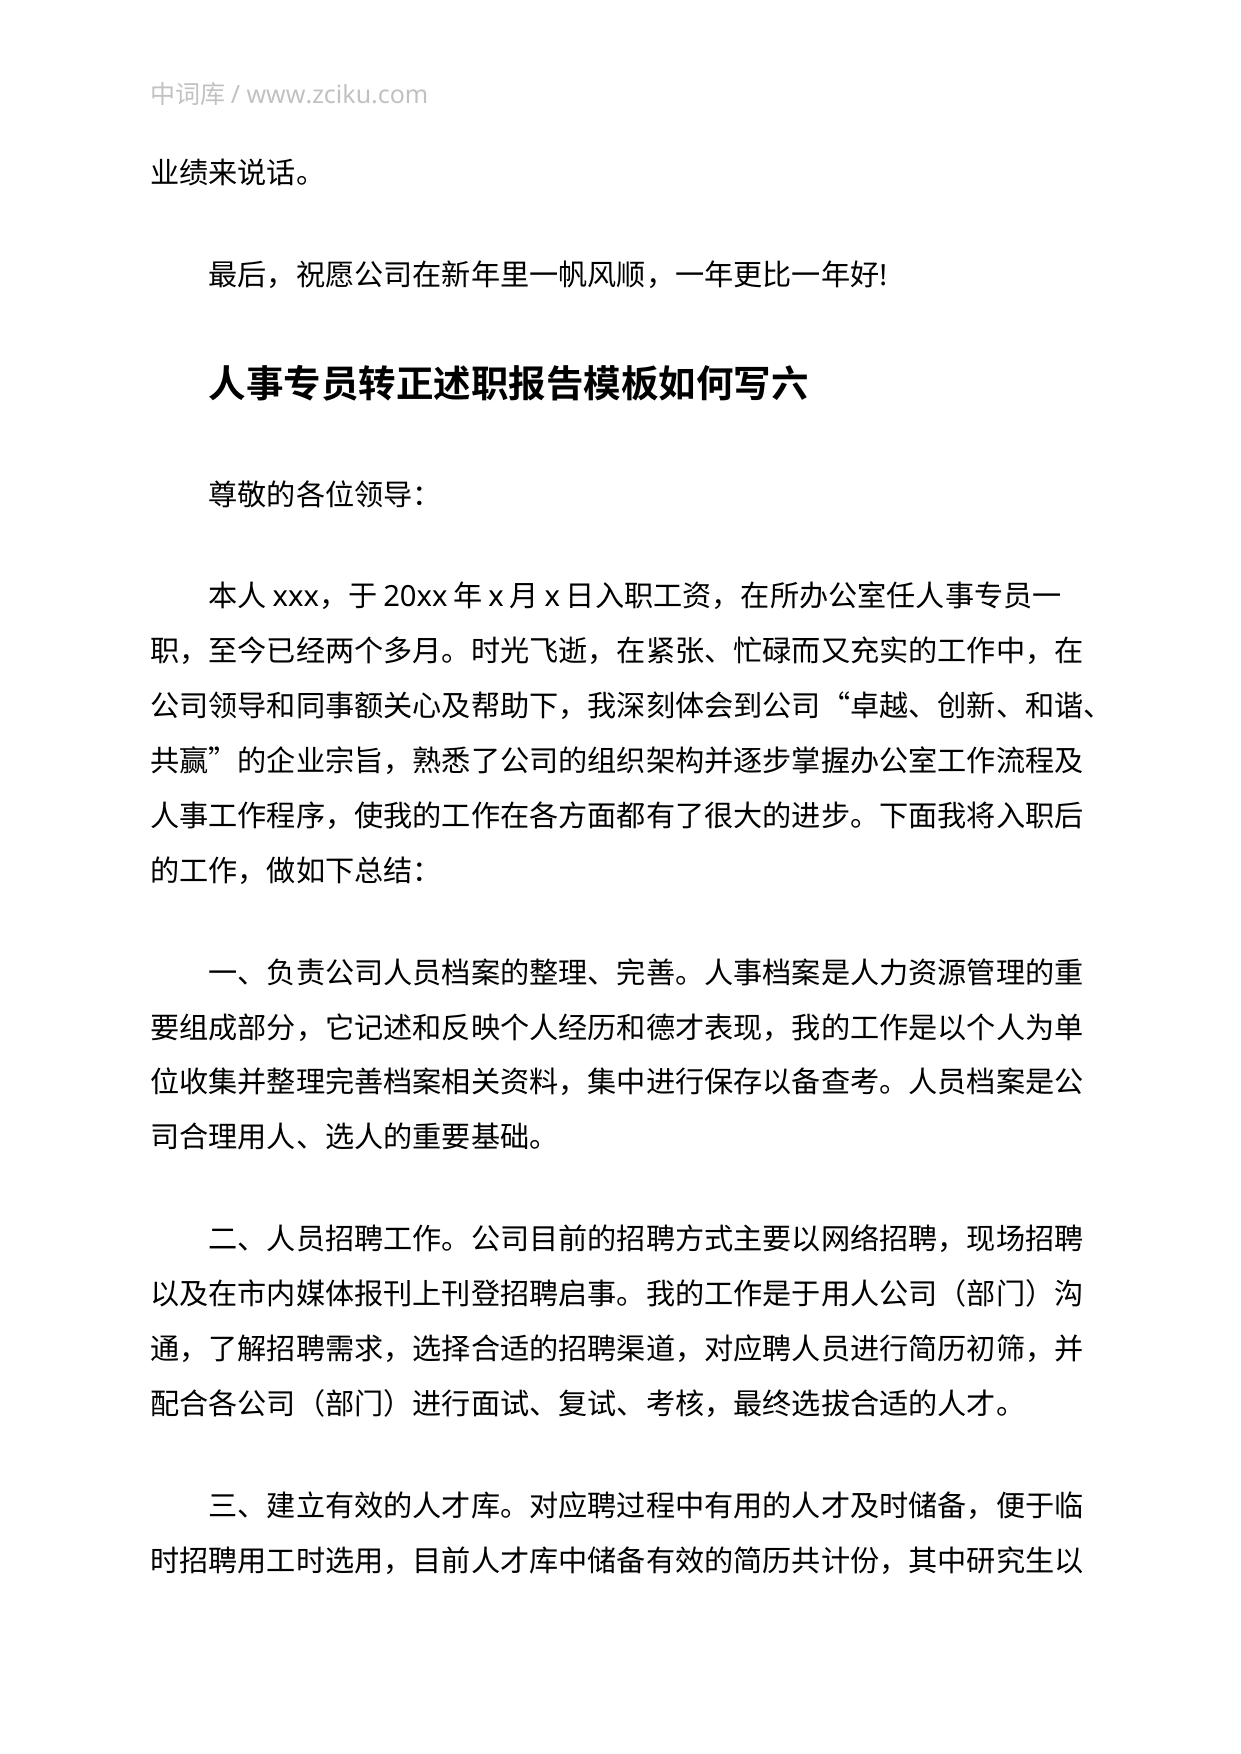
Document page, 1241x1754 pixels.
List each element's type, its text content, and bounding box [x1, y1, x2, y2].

text 尊敬的各位领导： [150, 471, 1090, 513]
text 二、人员招聘工作。公司目前的招聘方式主要以网络招聘，现场招聘以及在市内媒体报刊上刊登招聘启事。我的工作是于用人公司（部门）沟通，了解招聘需求，选择合适的招聘渠道，对应聘人员进行简历初筛，并配合各公司（部门）进行面试、复试、考核，最终选拔合适的人才。 [150, 1216, 1090, 1423]
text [150, 1482, 1090, 1579]
text 一、负责公司人员档案的整理、完善。人事档案是人力资源管理的重要组成部分，它记述和反映个人经历和德才表现，我的工作是以个人为单位收集并整理完善档案相关资料，集中进行保存以备查考。人员档案是公司合理用人、选人的重要基础。 [150, 949, 1090, 1156]
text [150, 150, 1090, 192]
text 最后，祝愿公司在新年里一帆风顺，一年更比一年好! [150, 252, 1090, 294]
text 人事专员转正述职报告模板如何写六 [150, 354, 1090, 408]
text 本人xxx，于20xx年x月x日入职工资，在所办公室任人事专员一职，至今已经两个多月。时光飞逝，在紧张、忙碌而又充实的工作中，在公司领导和同事额关心及帮助下，我深刻体会到公司“卓越、创新、和谐、共赢”的企业宗旨，熟悉了公司的组织架构并逐步掌握办公室工作流程及人事工作程序，使我的工作在各方面都有了很大的进步。下面我将入职后的工作，做如下总结： [150, 573, 1090, 890]
